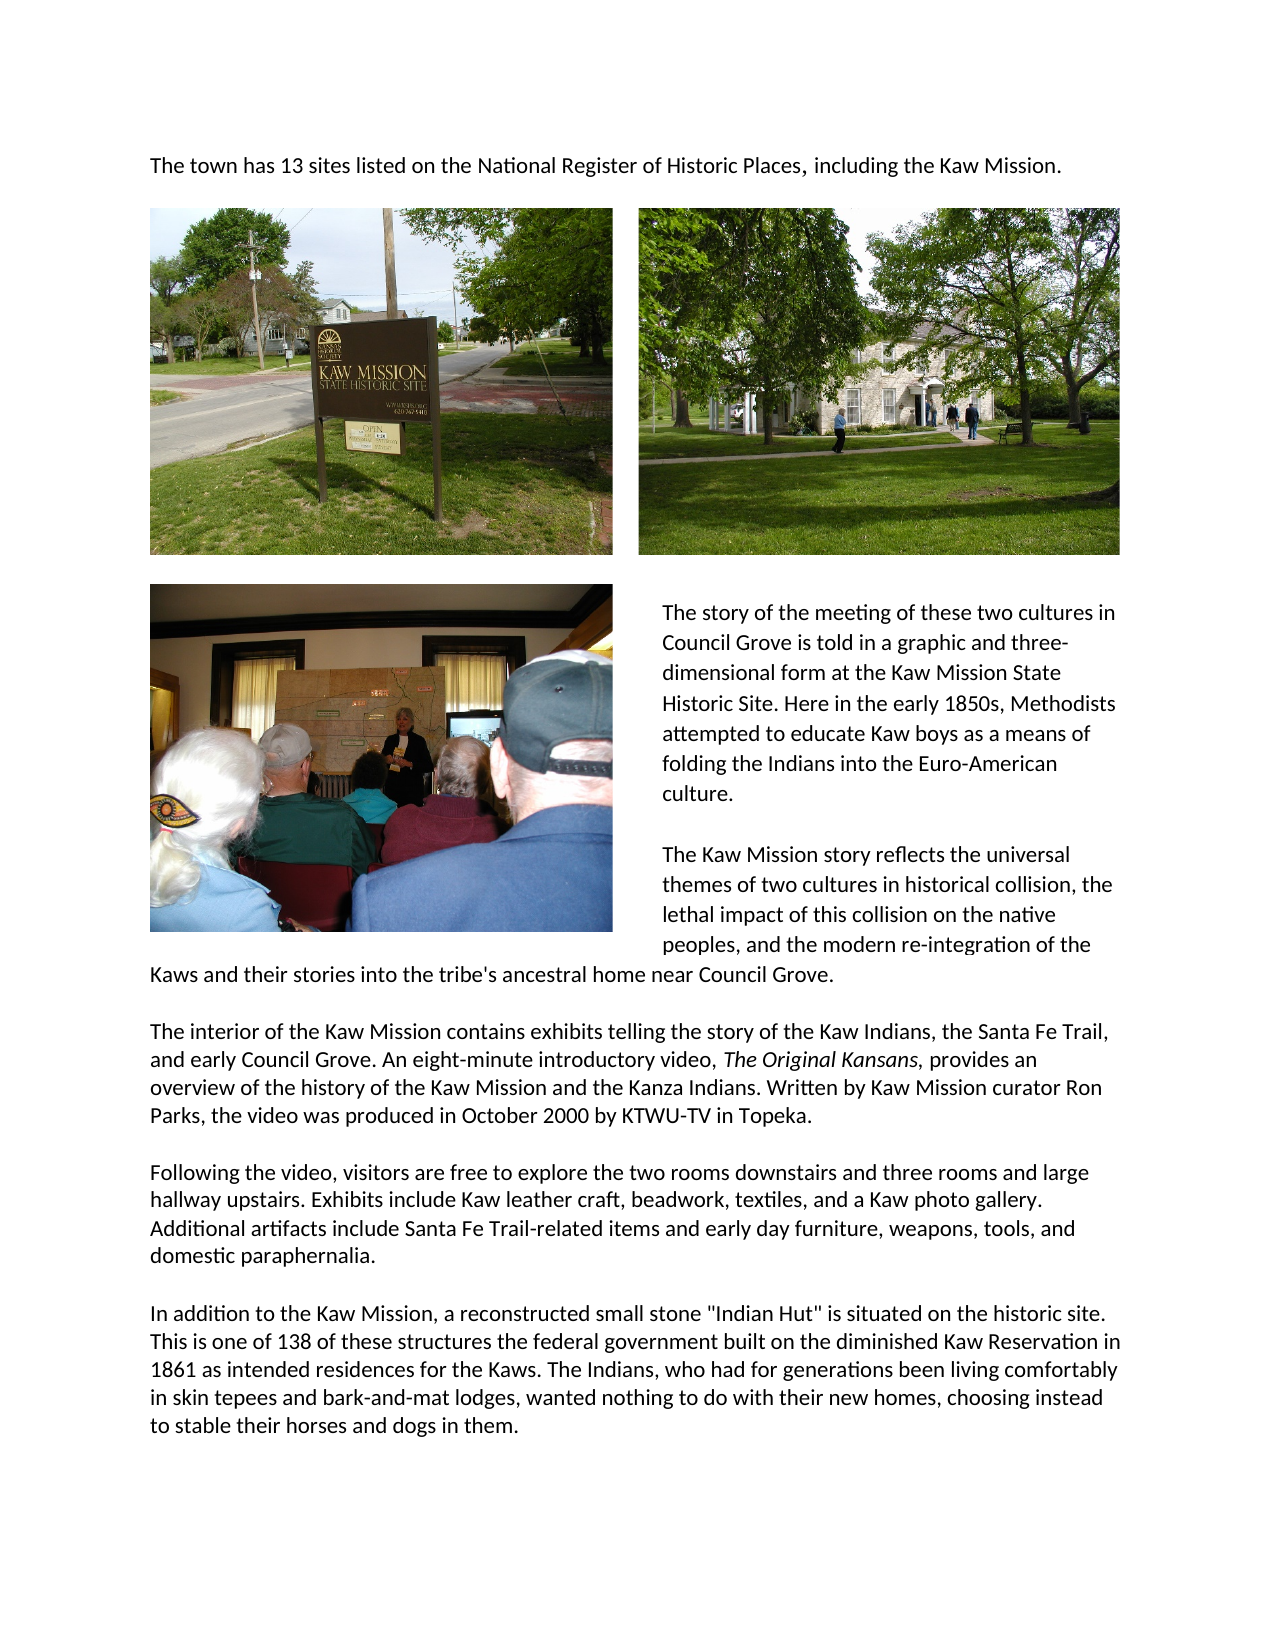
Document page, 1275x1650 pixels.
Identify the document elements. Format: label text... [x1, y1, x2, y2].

picture [150, 584, 613, 932]
text In addition to the Kaw Mission, a reconstructed small stone "Indian Hut" is situated on the historic site. This is one of 138 of these structures the federal government built on the diminished Kaw Reservation in 1861 as intended residences for the Kaws. The Indians, who had for generations been living comfortably in skin tepees and bark-and-mat lodges, wanted nothing to do with their new homes, choosing instead to stable their horses and dogs in them. [150, 1299, 1125, 1439]
picture [638, 208, 1120, 555]
text The interior of the Kaw Mission contains exhibits telling the story of the Kaw Indians, the Santa Fe Trail, and early Council Grove. An eight-minute introductory video, The Original Kansans, provides an overview of the history of the Kaw Mission and the Kanza Indians. Written by Kaw Mission curator Ron Parks, the video was produced in October 2000 by KTWU-TV in Topeka. Following the video, visitors are free to explore the two rooms downstairs and three rooms and large hallway upstairs. Exhibits include Kaw leather craft, beadwork, textiles, and a Kaw photo gallery. Additional artifacts include Santa Fe Trail-related items and early day furniture, weapons, tools, and domestic paraphernalia. [150, 1017, 1125, 1270]
text Kaws and their stories into the tribe's ancestral home near Council Grove. [150, 960, 1125, 988]
text The town has 13 sites listed on the National Register of Historic Places, including the Kaw Mission. [150, 150, 1125, 179]
picture [150, 208, 613, 555]
